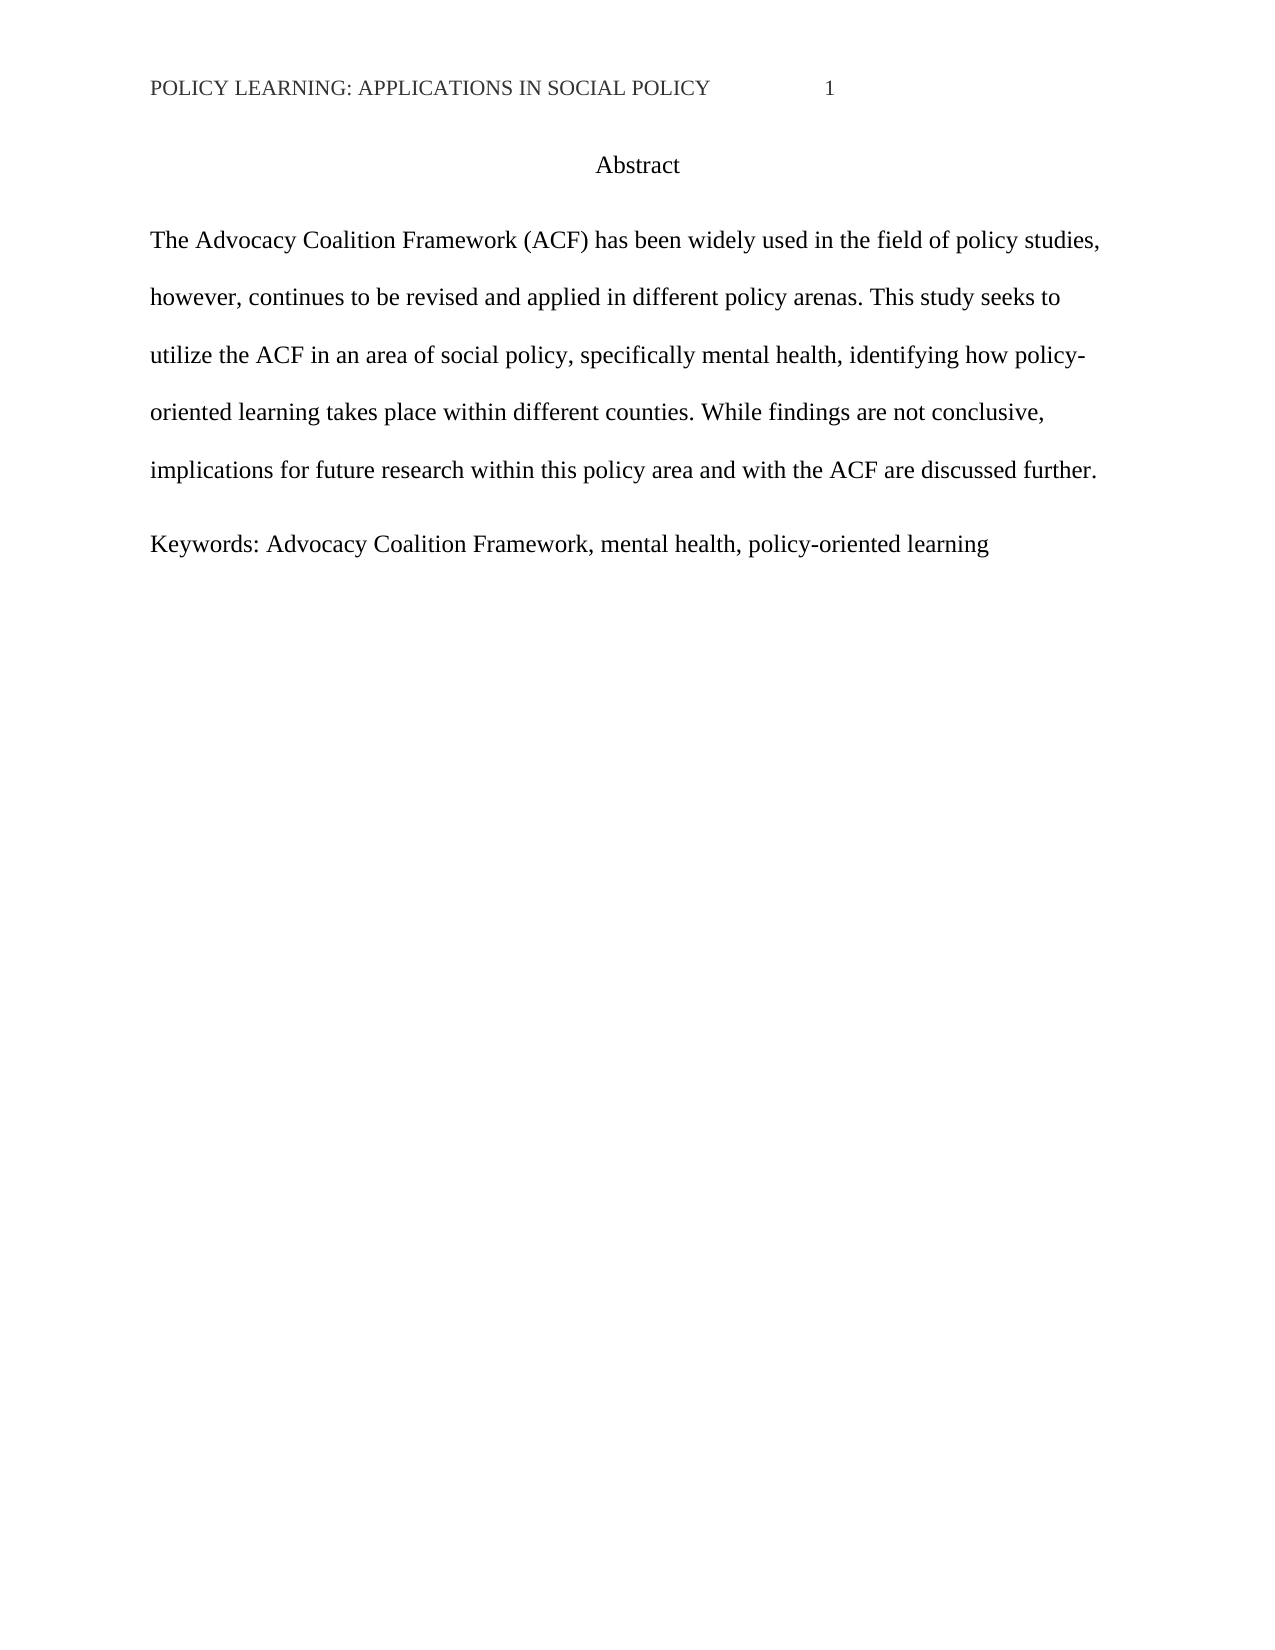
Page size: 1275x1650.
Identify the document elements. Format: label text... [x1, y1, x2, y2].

text Keywords: Advocacy Coalition Framework, mental health, policy-oriented learning [150, 529, 1125, 558]
text The Advocacy Coalition Framework (ACF) has been widely used in the field of policy studies, however, continues to be revised and applied in different policy arenas. This study seeks to utilize the ACF in an area of social policy, specifically mental health, identifying how policy-oriented learning takes place within different counties. While findings are not conclusive, implications for future research within this policy area and with the ACF are discussed further. [150, 225, 1125, 483]
text Abstract [150, 151, 1125, 179]
